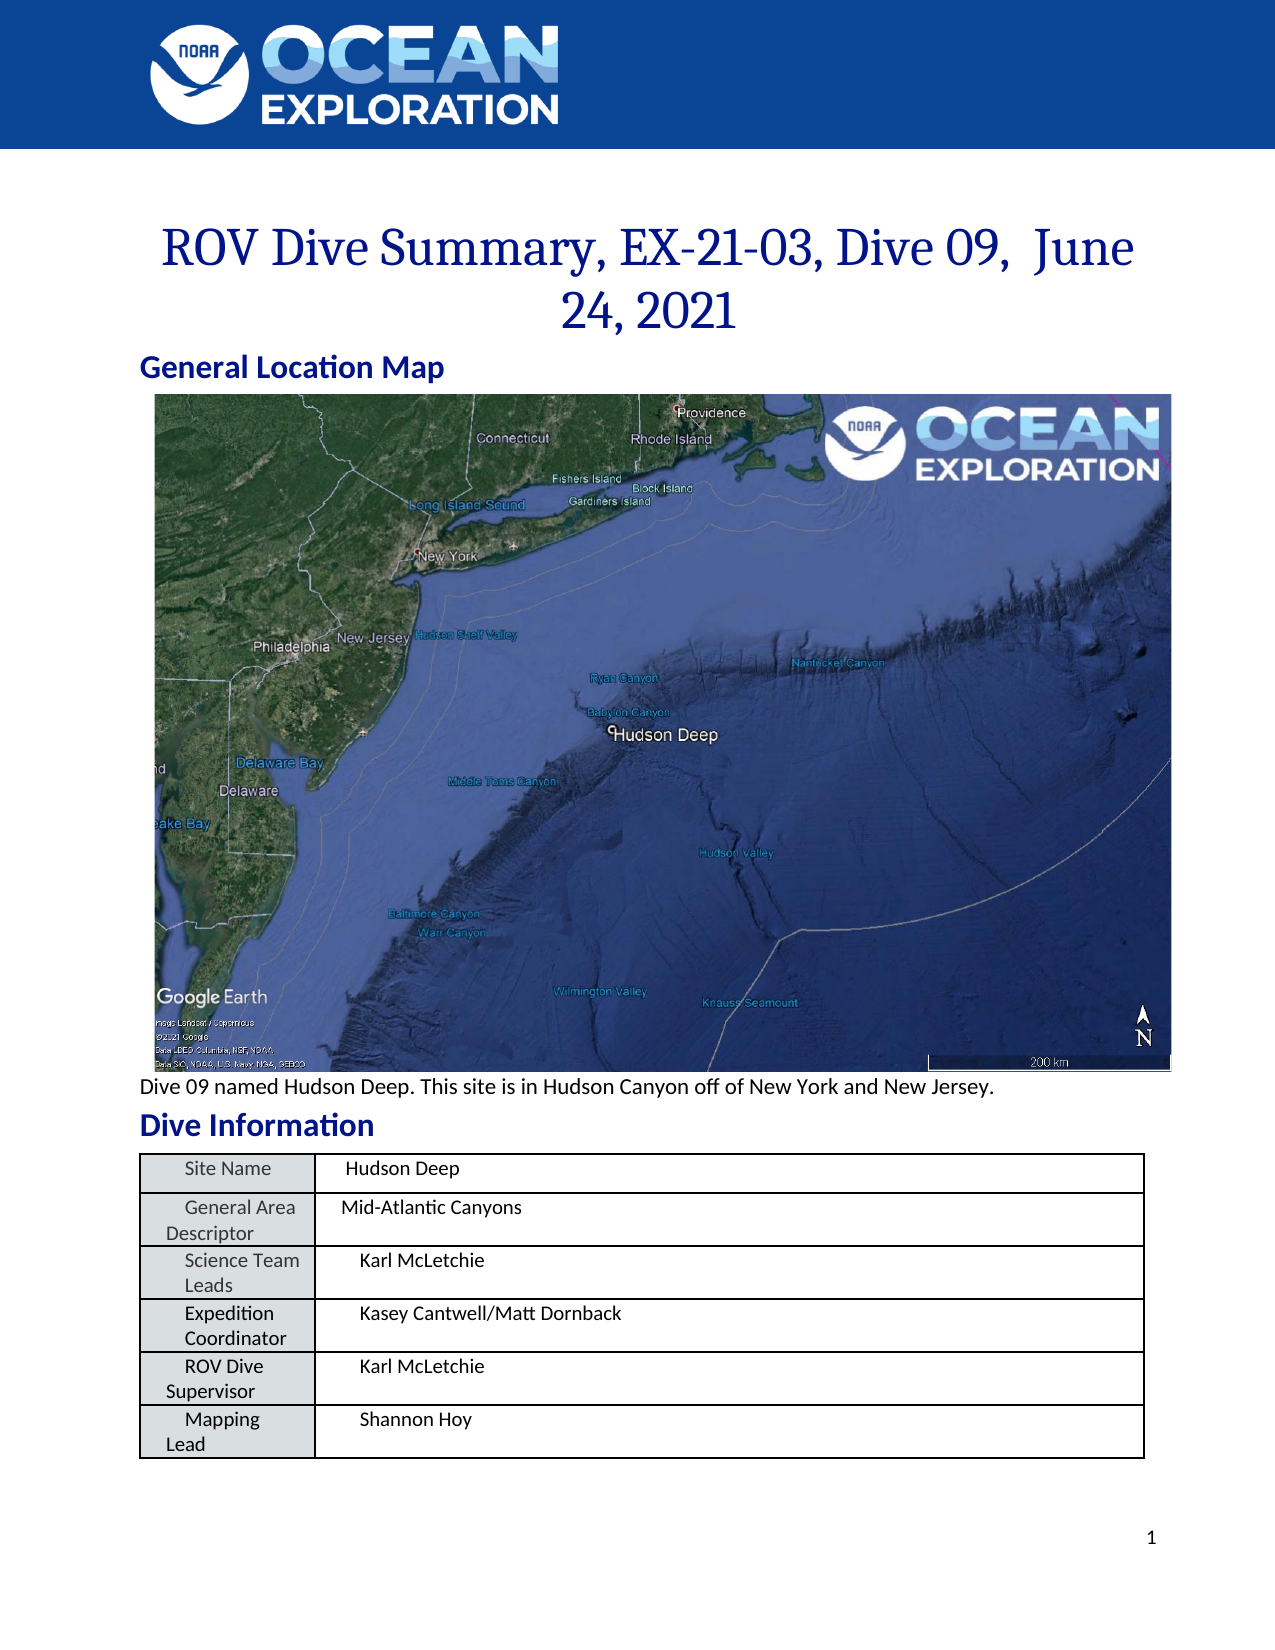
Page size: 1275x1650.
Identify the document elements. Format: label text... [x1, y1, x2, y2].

table_cell Science Team Leads [141, 1247, 314, 1298]
table_cell Mid-Atlantic Canyons [316, 1194, 1143, 1245]
table_cell ROV Dive Supervisor [141, 1353, 314, 1404]
text Dive 09 named Hudson Deep. This site is in Hudson Canyon off of New York and New Jersey. [139, 1072, 1156, 1100]
table_cell General Area Descriptor [141, 1194, 314, 1245]
table_cell Expedition Coordinator [141, 1300, 314, 1351]
subtitle Dive Information [139, 1104, 1156, 1145]
subtitle General Location Map [139, 346, 1156, 386]
table_header Site Name [141, 1155, 314, 1192]
subtitle ROV Dive Summary, EX-21-03, Dive 09, June 24, 2021 [139, 150, 1156, 342]
table_cell Kasey Cantwell/Matt Dornback [316, 1300, 1143, 1351]
table_cell Mapping Lead [141, 1406, 314, 1457]
picture [154, 394, 1172, 1072]
table_cell Shannon Hoy [316, 1406, 1143, 1457]
table_cell Karl McLetchie [316, 1247, 1143, 1298]
picture [0, 0, 1275, 149]
table_header Hudson Deep [316, 1155, 1143, 1192]
table_cell Karl McLetchie [316, 1353, 1143, 1404]
